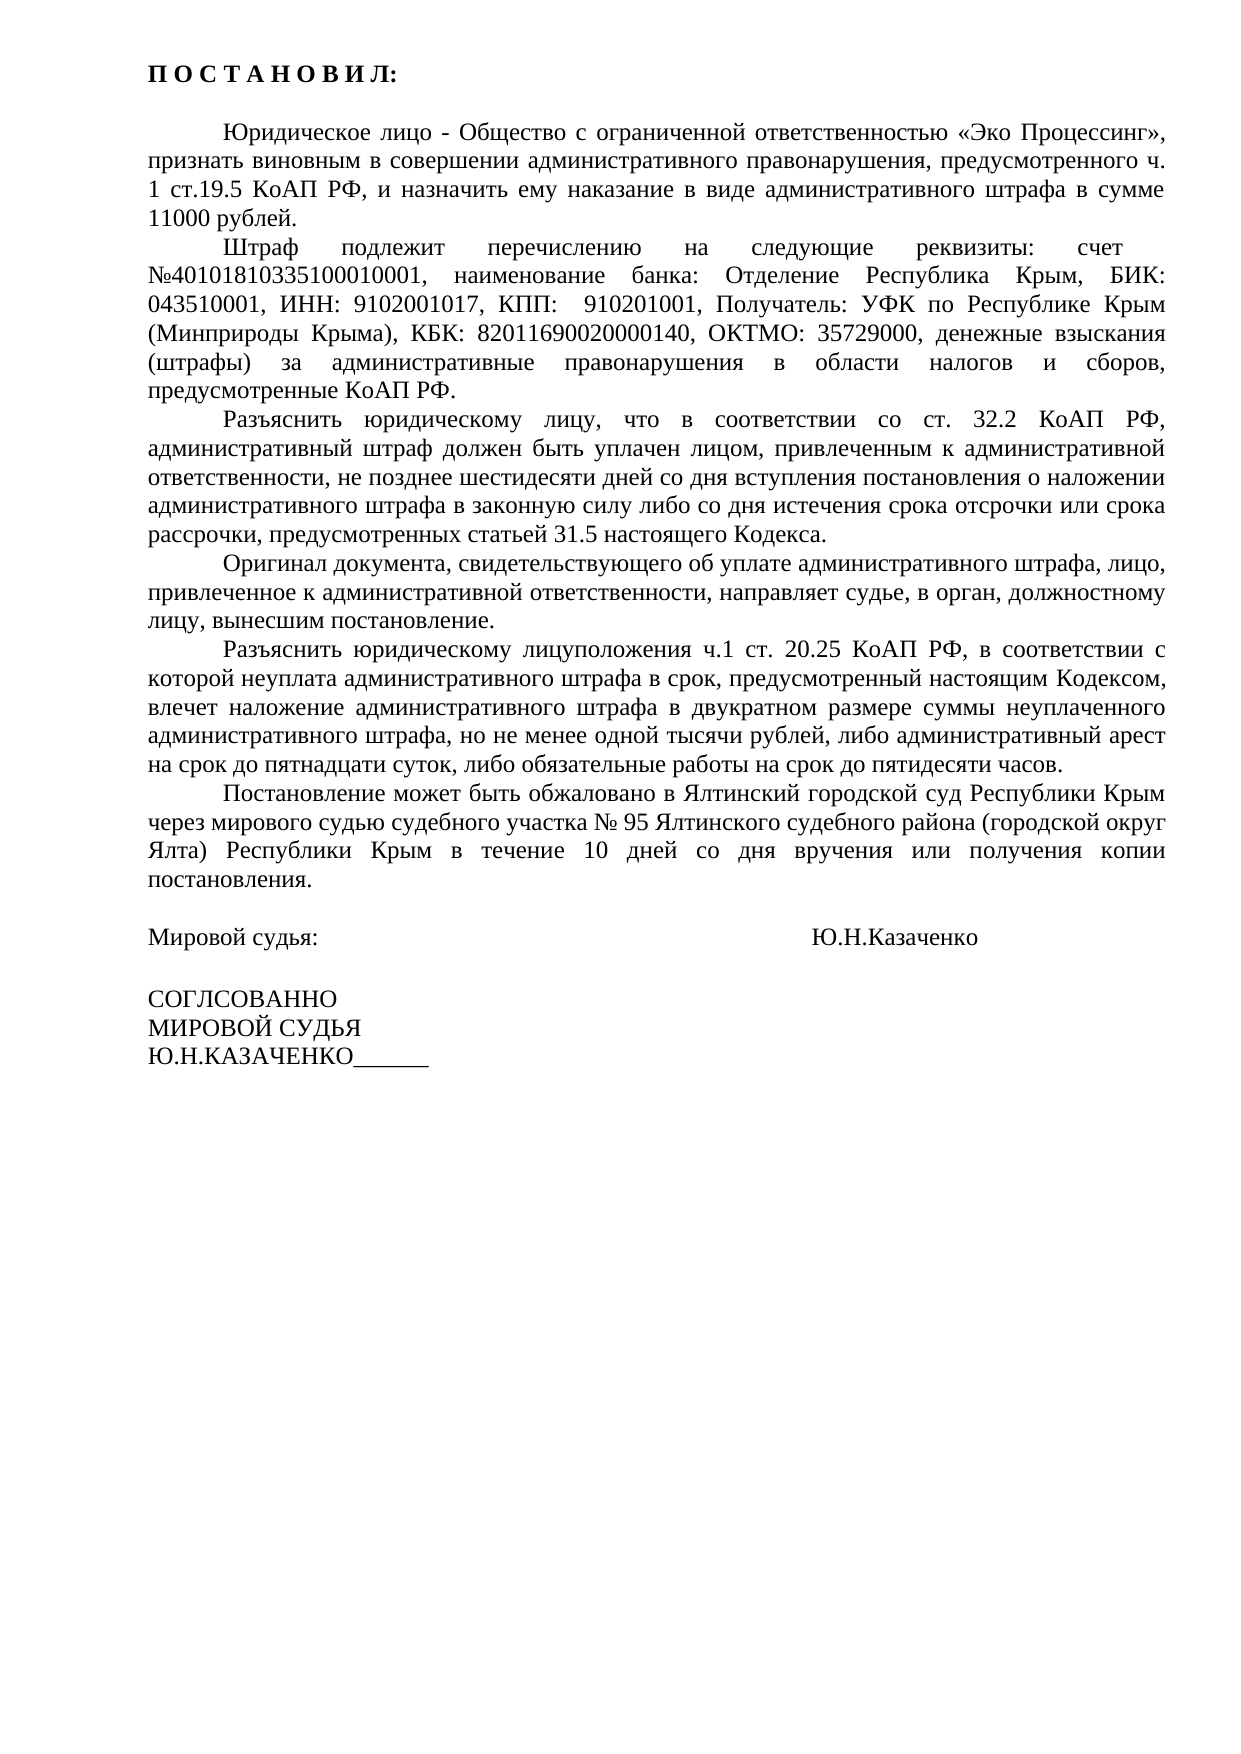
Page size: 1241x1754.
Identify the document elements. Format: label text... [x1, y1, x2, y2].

text МИРОВОЙ СУДЬЯ [148, 1013, 1167, 1041]
text СОГЛСОВАННО [148, 984, 1167, 1013]
text Штраф подлежит перечислению на следующие реквизиты: счет №40101810335100010001, наименование банка: Отделение Республика Крым, БИК: 043510001, ИНН: 9102001017, КПП: 910201001, Получатель: УФК по Республике Крым (Минприроды Крыма), КБК: 82011690020000140, ОКТМО: 35729000, денежные взыскания (штрафы) за административные правонарушения в области налогов и сборов, предусмотренные КоАП РФ. [148, 232, 1167, 404]
text Разъяснить юридическому лицу, что в соответствии со ст. 32.2 КоАП РФ, административный штраф должен быть уплачен лицом, привлеченным к административной ответственности, не позднее шестидесяти дней со дня вступления постановления о наложении административного штрафа в законную силу либо со дня истечения срока отсрочки или срока рассрочки, предусмотренных статьей 31.5 настоящего Кодекса. [148, 404, 1167, 548]
text П О С Т А Н О В И Л: [148, 59, 1167, 88]
text Мировой судья: Ю.Н.Казаченко [148, 922, 1167, 950]
text Постановление может быть обжаловано в Ялтинский городской суд Республики Крым через мирового судью судебного участка № 95 Ялтинского судебного района (городской округ Ялта) Республики Крым в течение 10 дней со дня вручения или получения копии постановления. [148, 778, 1167, 893]
text Оригинал документа, свидетельствующего об уплате административного штрафа, лицо, привлеченное к административной ответственности, направляет судье, в орган, должностному лицу, вынесшим постановление. [148, 548, 1167, 634]
text Разъяснить юридическому лицуположения ч.1 ст. 20.25 КоАП РФ, в соответствии с которой неуплата административного штрафа в срок, предусмотренный настоящим Кодексом, влечет наложение административного штрафа в двукратном размере суммы неуплаченного административного штрафа, но не менее одной тысячи рублей, либо административный арест на срок до пятнадцати суток, либо обязательные работы на срок до пятидесяти часов. [148, 634, 1167, 778]
text Ю.Н.КАЗАЧЕНКО______ [148, 1041, 1167, 1070]
text Юридическое лицо - Общество с ограниченной ответственностью «Эко Процессинг», признать виновным в совершении административного правонарушения, предусмотренного ч. 1 ст.19.5 КоАП РФ, и назначить ему наказание в виде административного штрафа в сумме 11000 рублей. [148, 117, 1167, 232]
